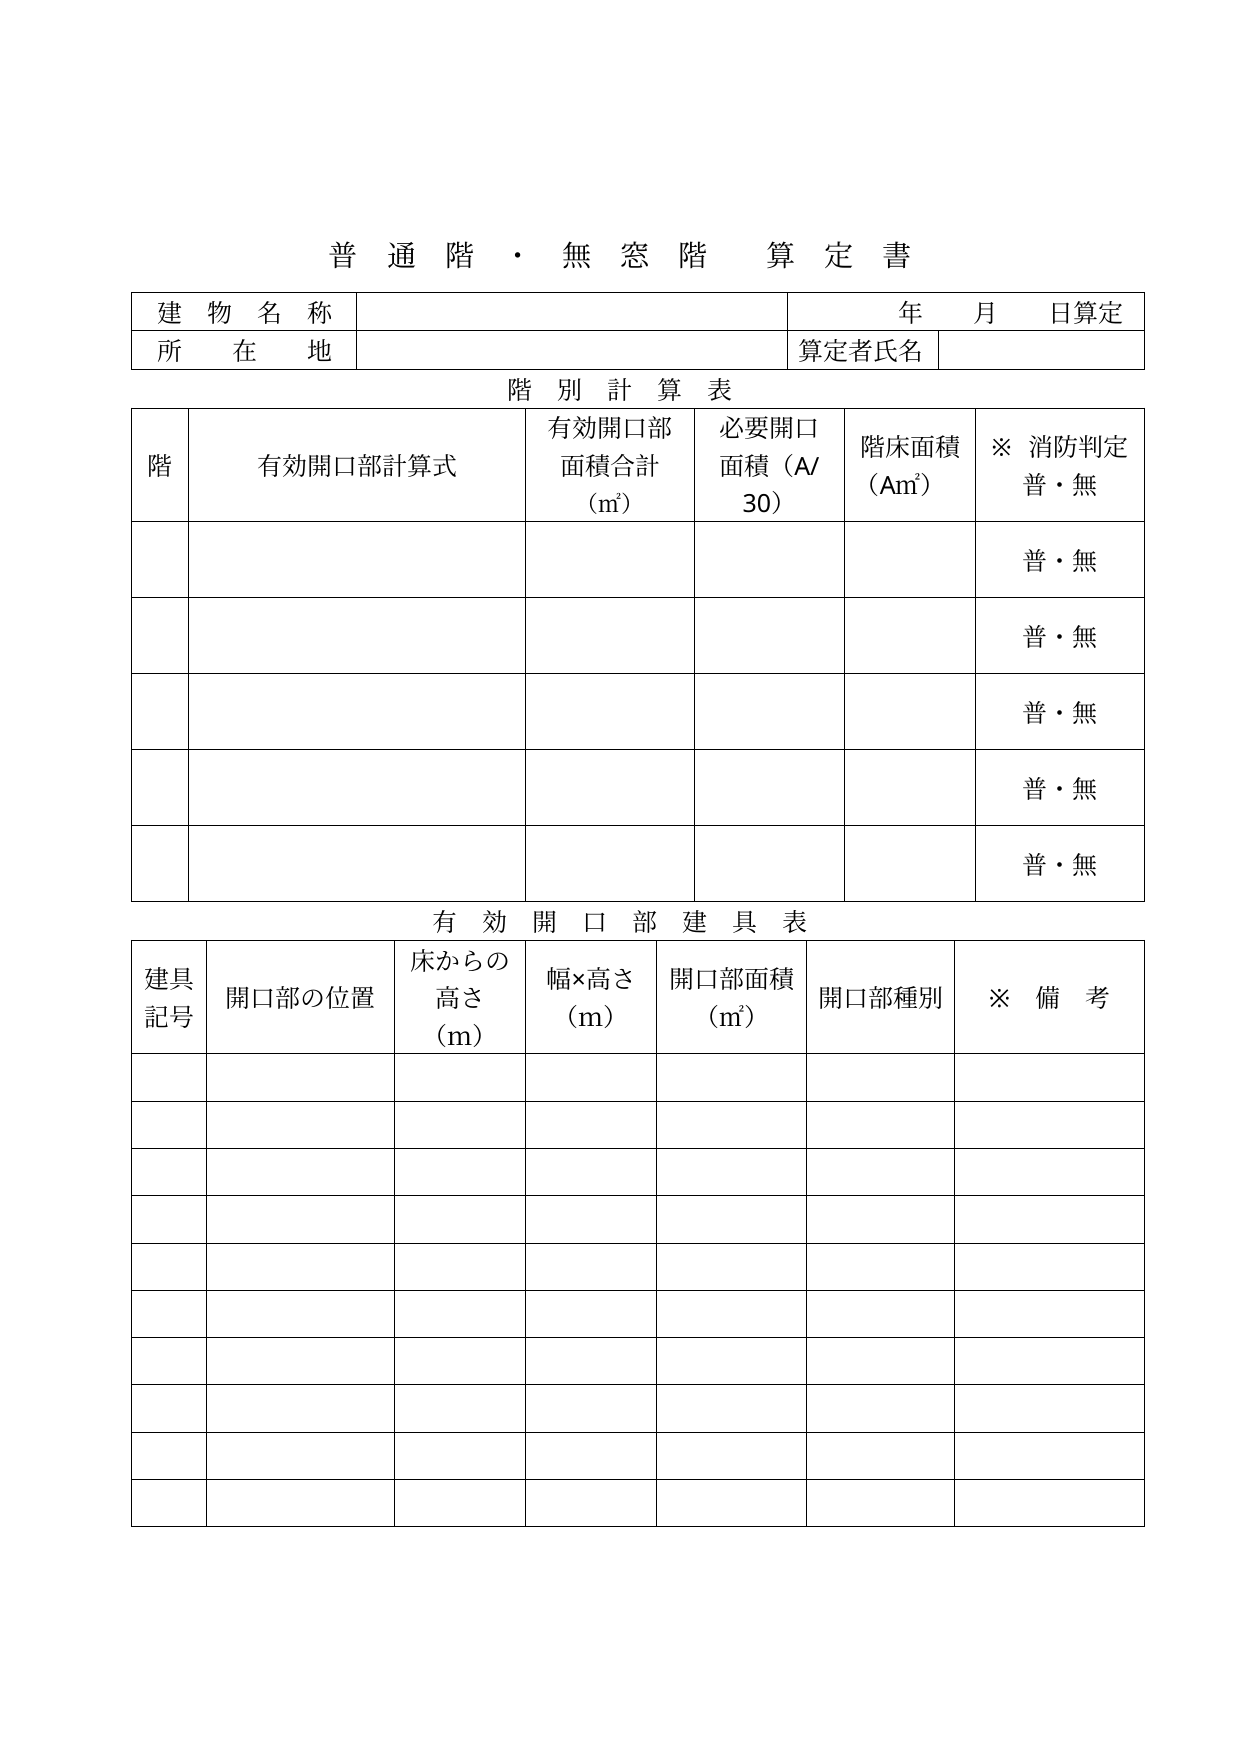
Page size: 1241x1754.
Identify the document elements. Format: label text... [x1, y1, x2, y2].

table_header [357, 293, 787, 330]
table_cell [395, 1385, 525, 1432]
table_cell [132, 598, 188, 673]
table_cell [657, 1102, 806, 1148]
table_cell 算定者氏名 [788, 331, 938, 369]
table_header 開口部種別 [807, 941, 954, 1053]
table_cell [395, 1054, 525, 1101]
table_header 階床面積 （A㎡） [845, 409, 975, 521]
table_cell [526, 598, 694, 673]
table_cell [132, 1244, 206, 1290]
table_header 開口部の位置 [207, 941, 394, 1053]
table_cell [395, 1433, 525, 1479]
table_cell [657, 1338, 806, 1384]
table_cell [845, 674, 975, 749]
table_cell [207, 1385, 394, 1432]
table_cell [526, 1291, 656, 1337]
table_header 有効開口部計算式 [189, 409, 525, 521]
table_cell [207, 1244, 394, 1290]
table_cell [189, 750, 525, 825]
table_cell [657, 1385, 806, 1432]
table_cell [526, 826, 694, 901]
table_cell [132, 1196, 206, 1242]
table_cell [955, 1433, 1144, 1479]
table_cell [955, 1385, 1144, 1432]
table_cell [526, 750, 694, 825]
table_cell [526, 1433, 656, 1479]
table_cell [526, 1385, 656, 1432]
table_cell [807, 1244, 954, 1290]
table_cell [526, 1244, 656, 1290]
table_cell [526, 522, 694, 597]
table_cell [395, 1338, 525, 1384]
table_cell [955, 1149, 1144, 1195]
table_cell [657, 1244, 806, 1290]
table_cell [939, 331, 1144, 369]
table_cell [132, 674, 188, 749]
table_cell [845, 750, 975, 825]
table_cell [955, 1054, 1144, 1101]
table_cell [695, 674, 844, 749]
table_cell [207, 1149, 394, 1195]
table_cell [357, 331, 787, 369]
table_cell [132, 1291, 206, 1337]
table_cell [526, 1196, 656, 1242]
table_cell [526, 1338, 656, 1384]
table_cell [132, 1433, 206, 1479]
table_cell [395, 1480, 525, 1526]
table_cell 普・無 [976, 750, 1144, 825]
table_cell [526, 674, 694, 749]
table_cell [526, 1102, 656, 1148]
table_cell [807, 1102, 954, 1148]
table_header 幅×高さ （ｍ） [526, 941, 656, 1053]
table_cell [955, 1291, 1144, 1337]
table_cell [807, 1338, 954, 1384]
table_cell [395, 1244, 525, 1290]
table_cell [955, 1196, 1144, 1242]
table_cell [395, 1291, 525, 1337]
text 階 別 計 算 表 [177, 370, 1063, 407]
table_cell 普・無 [976, 826, 1144, 901]
table_header 有効開口部 面積合計（㎡） [526, 409, 694, 521]
table_header 必要開口 面積（A/30） [695, 409, 844, 521]
table_cell [807, 1054, 954, 1101]
table_cell [526, 1054, 656, 1101]
table_cell [845, 598, 975, 673]
table_cell [695, 826, 844, 901]
table_cell [132, 1054, 206, 1101]
table_cell [807, 1433, 954, 1479]
table_cell [657, 1291, 806, 1337]
table_cell 普・無 [976, 598, 1144, 673]
table_cell [207, 1480, 394, 1526]
table_cell [207, 1054, 394, 1101]
table_cell [657, 1433, 806, 1479]
table_header 建 物 名 称 [132, 293, 356, 330]
table_cell [189, 826, 525, 901]
table_cell [807, 1480, 954, 1526]
table_cell [695, 522, 844, 597]
table_cell [207, 1338, 394, 1384]
table_cell [657, 1149, 806, 1195]
table_cell [132, 750, 188, 825]
table_cell [657, 1196, 806, 1242]
table_cell 普・無 [976, 674, 1144, 749]
table_cell [845, 826, 975, 901]
table_cell [132, 1480, 206, 1526]
table_cell [132, 1385, 206, 1432]
table_header 消防判定 普・無 [976, 409, 1144, 521]
table_cell [132, 522, 188, 597]
text 普 通 階 ・ 無 窓 階 算 定 書 [177, 217, 1063, 292]
table_cell [132, 826, 188, 901]
table_cell 普・無 [976, 522, 1144, 597]
table_cell [695, 750, 844, 825]
table_cell [845, 522, 975, 597]
table_cell [395, 1196, 525, 1242]
table_cell [207, 1102, 394, 1148]
table_header 年 月 日算定 [788, 293, 1144, 330]
table_cell [207, 1291, 394, 1337]
table_cell [526, 1149, 656, 1195]
table_cell [189, 674, 525, 749]
table_cell [955, 1102, 1144, 1148]
table_header 床からの高さ（ｍ） [395, 941, 525, 1053]
table_cell [807, 1196, 954, 1242]
table_cell [955, 1244, 1144, 1290]
table_header 建具 記号 [132, 941, 206, 1053]
table_cell 所 在 地 [132, 331, 356, 369]
table_header 階 [132, 409, 188, 521]
table_cell [657, 1054, 806, 1101]
table_cell [807, 1291, 954, 1337]
table_header 開口部面積 （㎡） [657, 941, 806, 1053]
table_cell [189, 598, 525, 673]
table_cell [807, 1385, 954, 1432]
table_cell [657, 1480, 806, 1526]
table_cell [189, 522, 525, 597]
table_header ※ 備 考 [955, 941, 1144, 1053]
table_cell [395, 1102, 525, 1148]
table_cell [695, 598, 844, 673]
table_cell [807, 1149, 954, 1195]
table_cell [132, 1338, 206, 1384]
table_cell [526, 1480, 656, 1526]
table_cell [955, 1480, 1144, 1526]
table_cell [132, 1102, 206, 1148]
text 有 効 開 口 部 建 具 表 [177, 902, 1063, 940]
table_cell [132, 1149, 206, 1195]
table_cell [955, 1338, 1144, 1384]
table_cell [395, 1149, 525, 1195]
table_cell [207, 1433, 394, 1479]
table_cell [207, 1196, 394, 1242]
